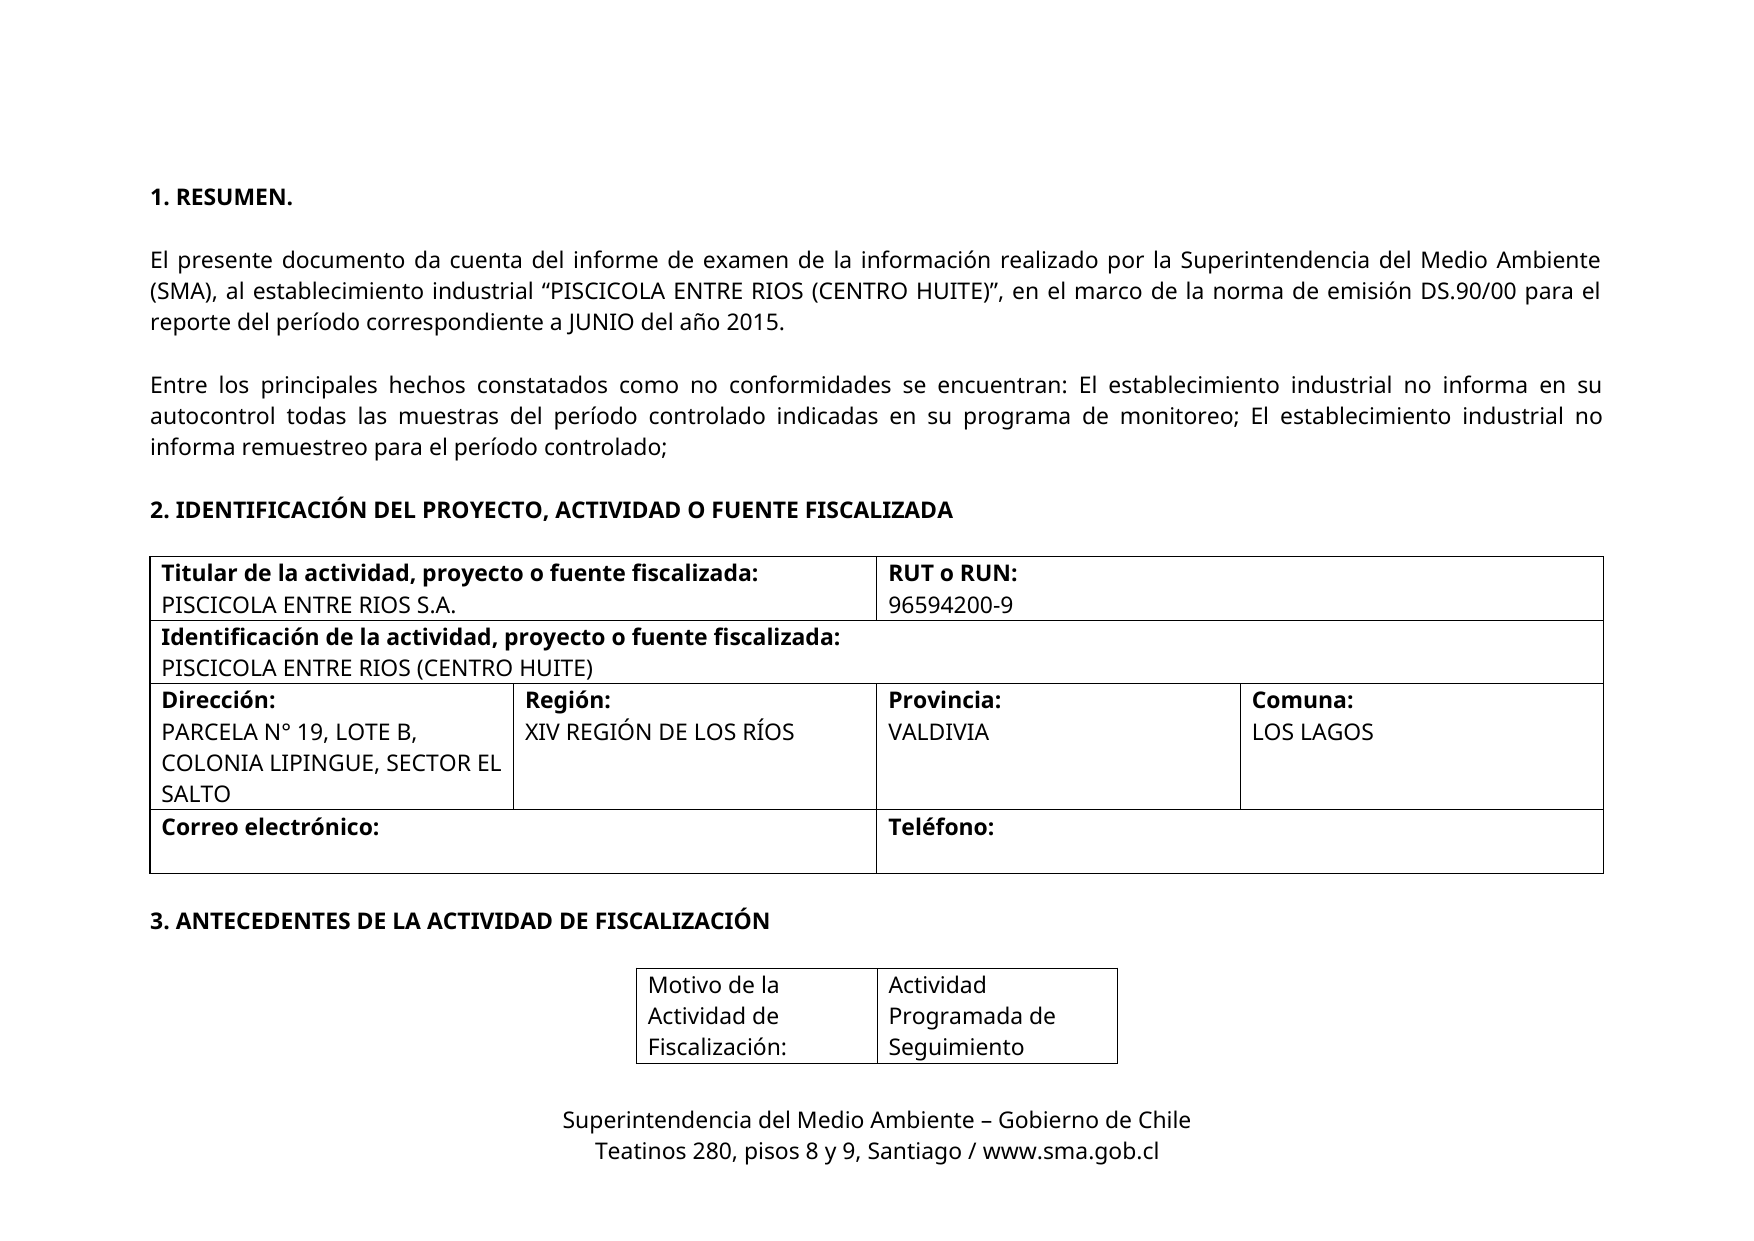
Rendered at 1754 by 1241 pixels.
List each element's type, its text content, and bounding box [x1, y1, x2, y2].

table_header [637, 969, 877, 1062]
table_cell Provincia: VALDIVIA [877, 684, 1240, 809]
text 1. RESUMEN. [150, 150, 1604, 212]
table_cell Identificación de la actividad, proyecto o fuente fiscalizada: PISCICOLA ENTRE RIOS (CENTRO HUITE) [151, 621, 1603, 683]
table_cell Comuna: LOS LAGOS [1241, 684, 1603, 809]
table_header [878, 969, 1117, 1062]
table_cell Dirección: PARCELA N° 19, LOTE B, COLONIA LIPINGUE, SECTOR EL SALTO [151, 684, 513, 809]
table_cell Teléfono: [877, 810, 1603, 873]
text Entre los principales hechos constatados como no conformidades se encuentran: El establecimiento industrial no informa en su autocontrol todas las muestras del período controlado indicadas en su programa de monitoreo; El establecimiento industrial no informa remuestreo para el período controlado; [150, 337, 1604, 462]
text 2. IDENTIFICACIÓN DEL PROYECTO, ACTIVIDAD O FUENTE FISCALIZADA [150, 462, 1604, 525]
text El presente documento da cuenta del informe de examen de la información realizado por la Superintendencia del Medio Ambiente (SMA), al establecimiento industrial “PISCICOLA ENTRE RIOS (CENTRO HUITE)”, en el marco de la norma de emisión DS.90/00 para el reporte del período correspondiente a JUNIO del año 2015. [150, 212, 1604, 337]
table_cell Correo electrónico: [151, 810, 876, 873]
text 3. ANTECEDENTES DE LA ACTIVIDAD DE FISCALIZACIÓN [150, 874, 1604, 936]
table_header RUT o RUN: 96594200-9 [877, 557, 1603, 620]
table_header Titular de la actividad, proyecto o fuente fiscalizada: PISCICOLA ENTRE RIOS S.A. [151, 557, 876, 620]
table_cell Región: XIV REGIÓN DE LOS RÍOS [514, 684, 876, 809]
